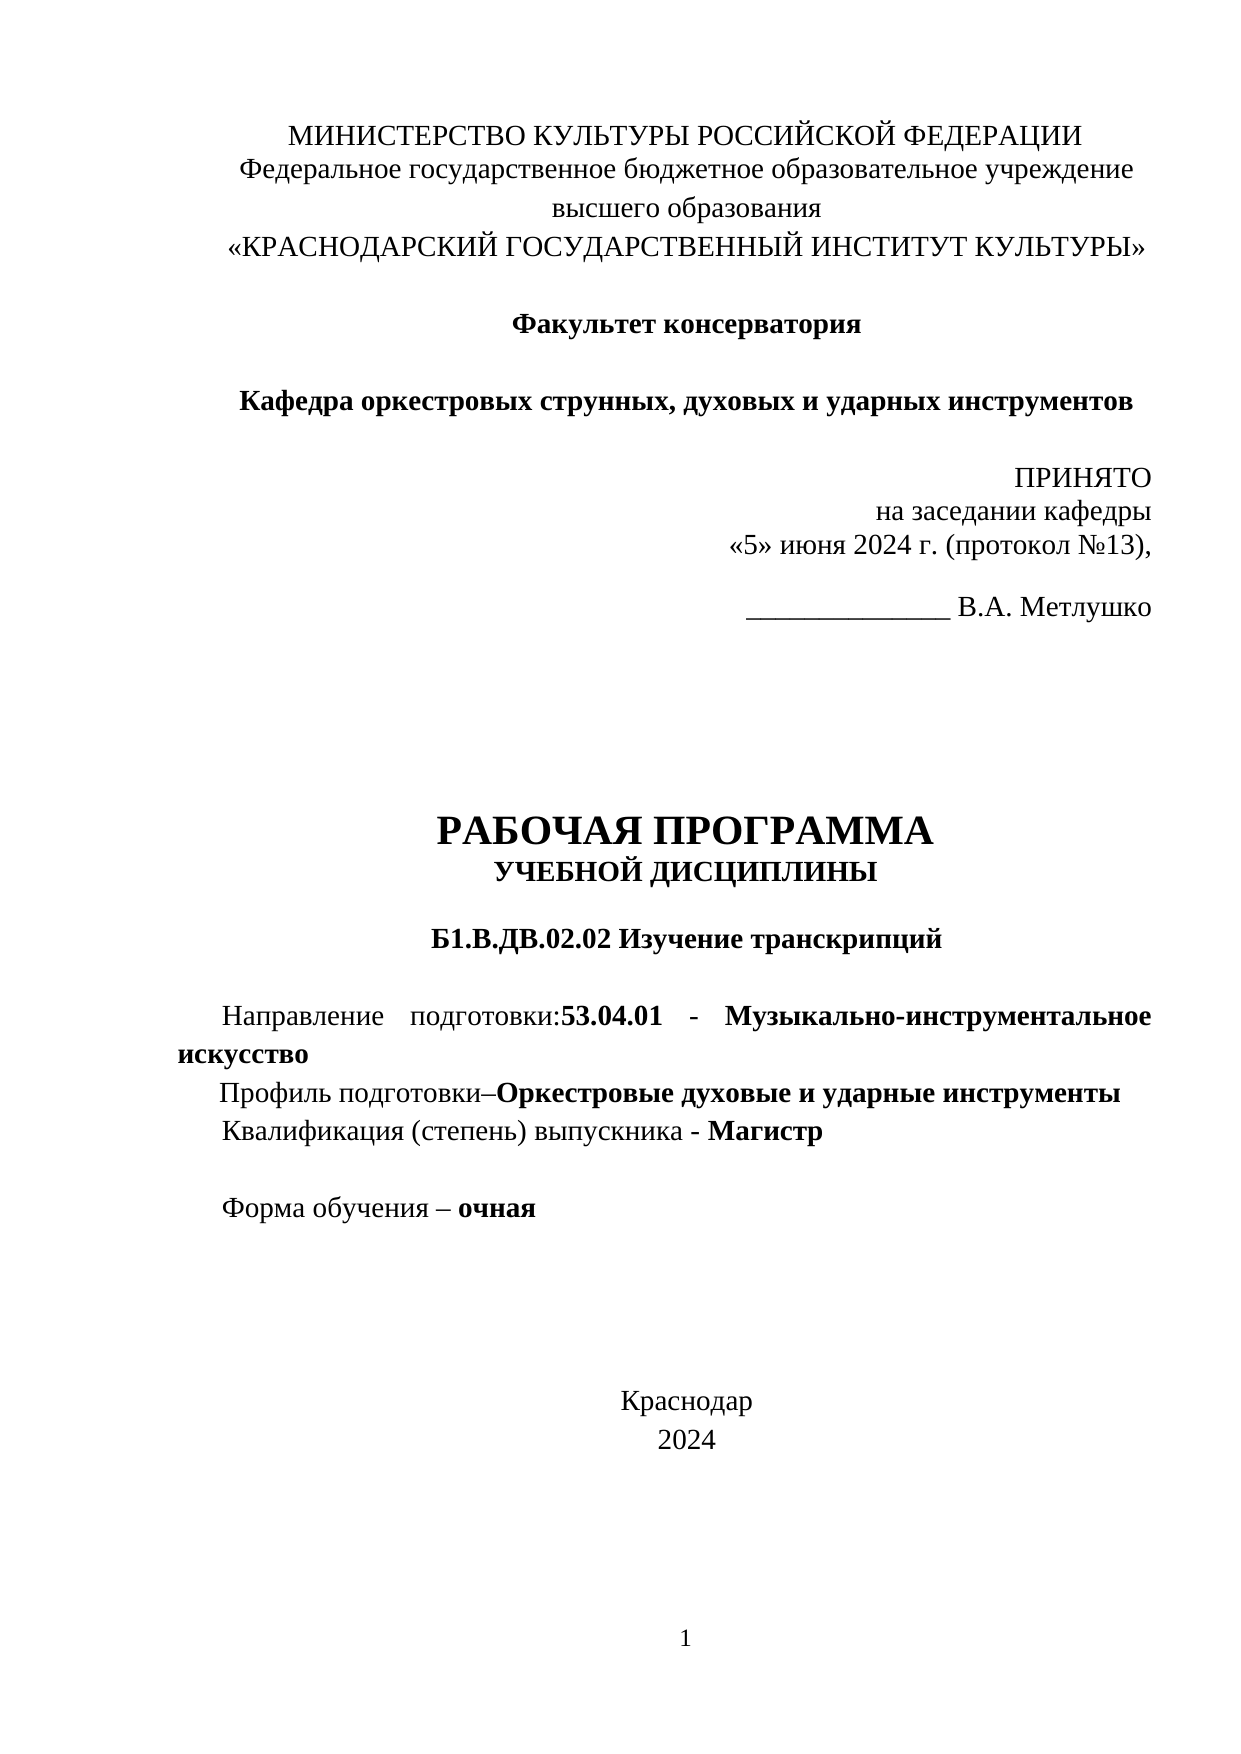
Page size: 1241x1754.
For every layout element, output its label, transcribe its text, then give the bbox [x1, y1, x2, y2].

text РАБОЧАЯ ПРОГРАММА [177, 806, 1152, 854]
text «КРАСНОДАРСКИЙ ГОСУДАРСТВЕННЫЙ ИНСТИТУТ КУЛЬТУРЫ» [177, 229, 1152, 262]
text ПРИНЯТО [177, 460, 1152, 493]
text Квалификация (степень) выпускника - Магистр [177, 1113, 1152, 1147]
text 2024 [177, 1422, 1152, 1455]
text Б1.В.ДВ.02.02 Изучение транскрипций [177, 921, 1152, 954]
text МИНИСТЕРСТВО КУЛЬТУРЫ РОССИЙСКОЙ ФЕДЕРАЦИИ [177, 118, 1152, 152]
text учебной дисциплины [177, 854, 1152, 887]
text Форма обучения – очная [177, 1191, 1152, 1224]
text Федеральное государственное бюджетное образовательное учреждение [177, 152, 1152, 185]
text высшего образования [177, 190, 1152, 224]
text «5» июня 2024 г. (протокол №13), [177, 527, 1152, 561]
text Направление подготовки:53.04.01 - Музыкально-инструментальное искусство [177, 998, 1152, 1070]
text ______________ В.А. Метлушко [177, 589, 1152, 623]
text Профиль подготовки–Оркестровые духовые и ударные инструменты [177, 1075, 1152, 1108]
text Кафедра оркестровых струнных, духовых и ударных инструментов [177, 383, 1152, 416]
text Факультет консерватория [177, 306, 1152, 339]
text Краснодар [177, 1383, 1152, 1417]
text на заседании кафедры [177, 493, 1152, 527]
